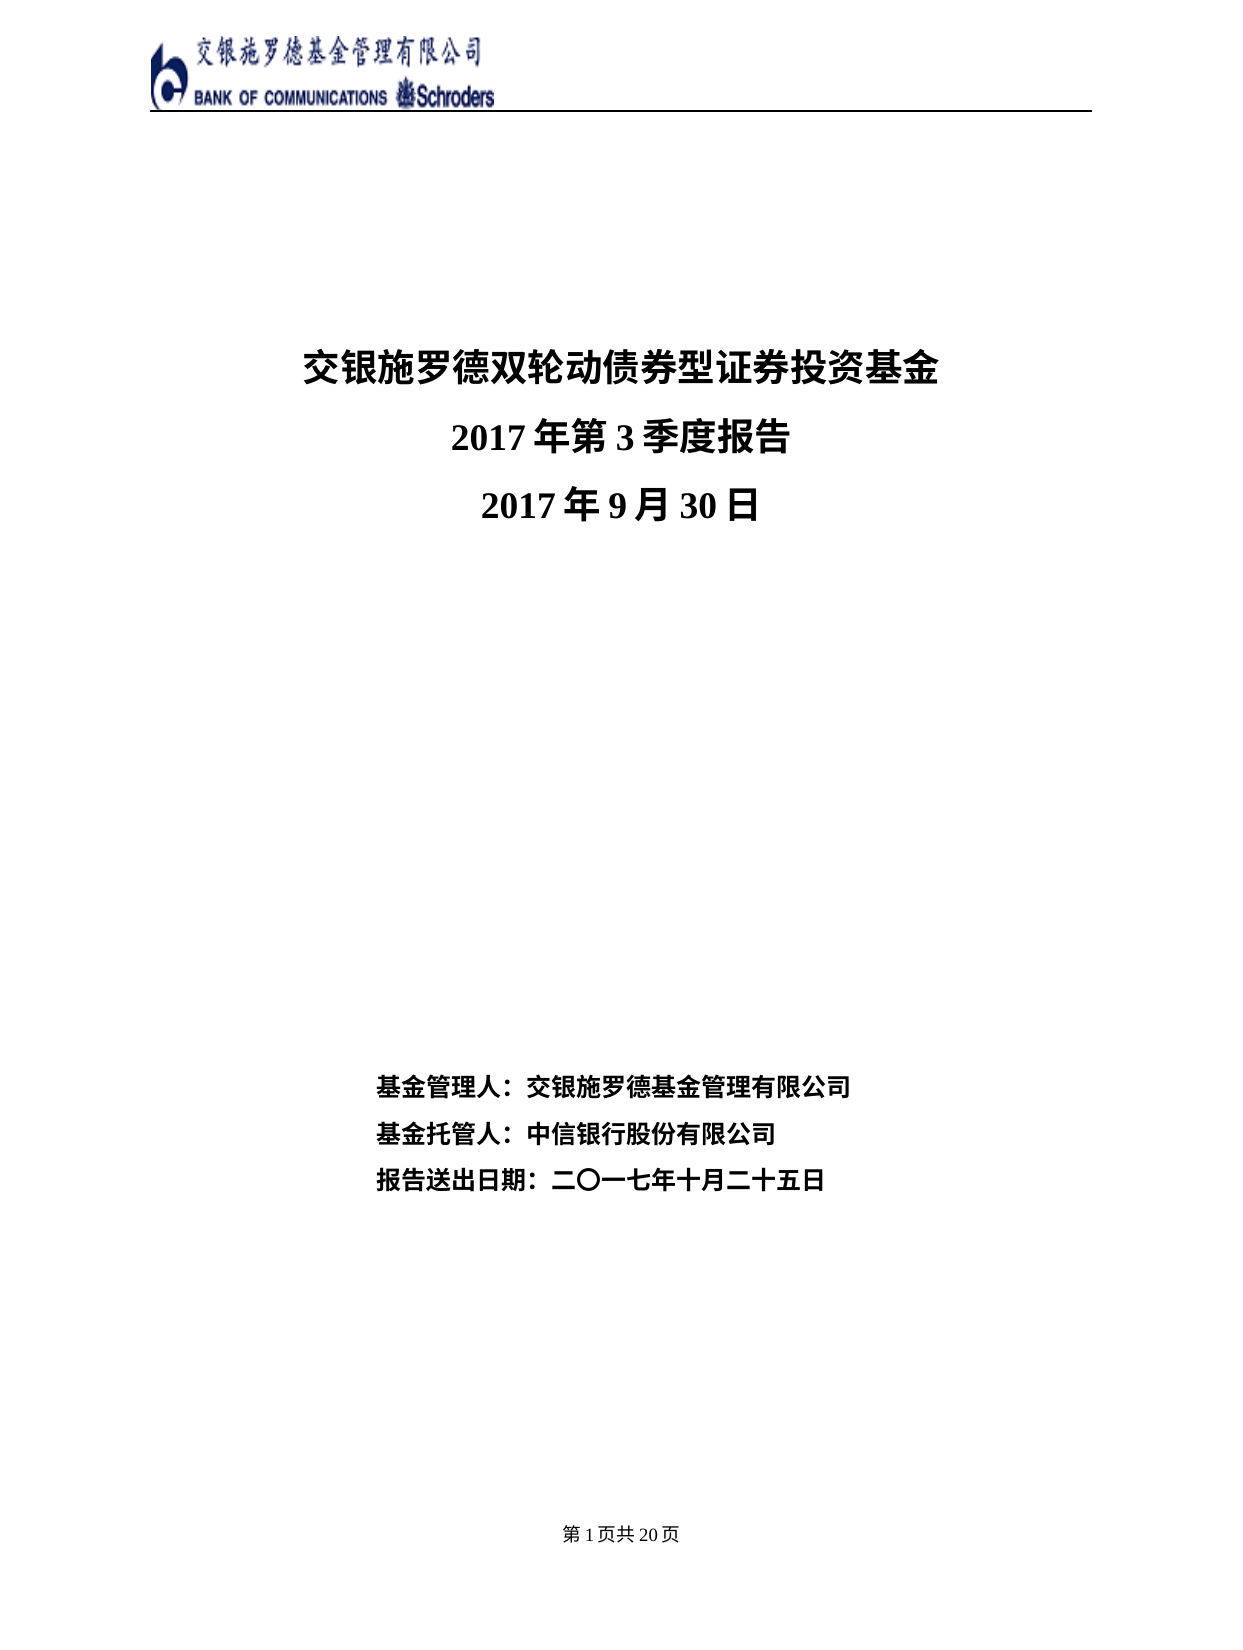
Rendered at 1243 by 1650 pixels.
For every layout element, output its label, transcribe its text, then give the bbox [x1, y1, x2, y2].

text 2017年9月30日 [150, 474, 1092, 529]
text 基金托管人：中信银行股份有限公司 [150, 1114, 1092, 1150]
text 2017年第3季度报告 [150, 406, 1092, 461]
picture [151, 36, 494, 110]
text 报告送出日期：二〇一七年十月二十五日 [150, 1161, 1092, 1197]
text 交银施罗德双轮动债券型证券投资基金 [150, 338, 1092, 392]
text 基金管理人：交银施罗德基金管理有限公司 [150, 1068, 1092, 1104]
